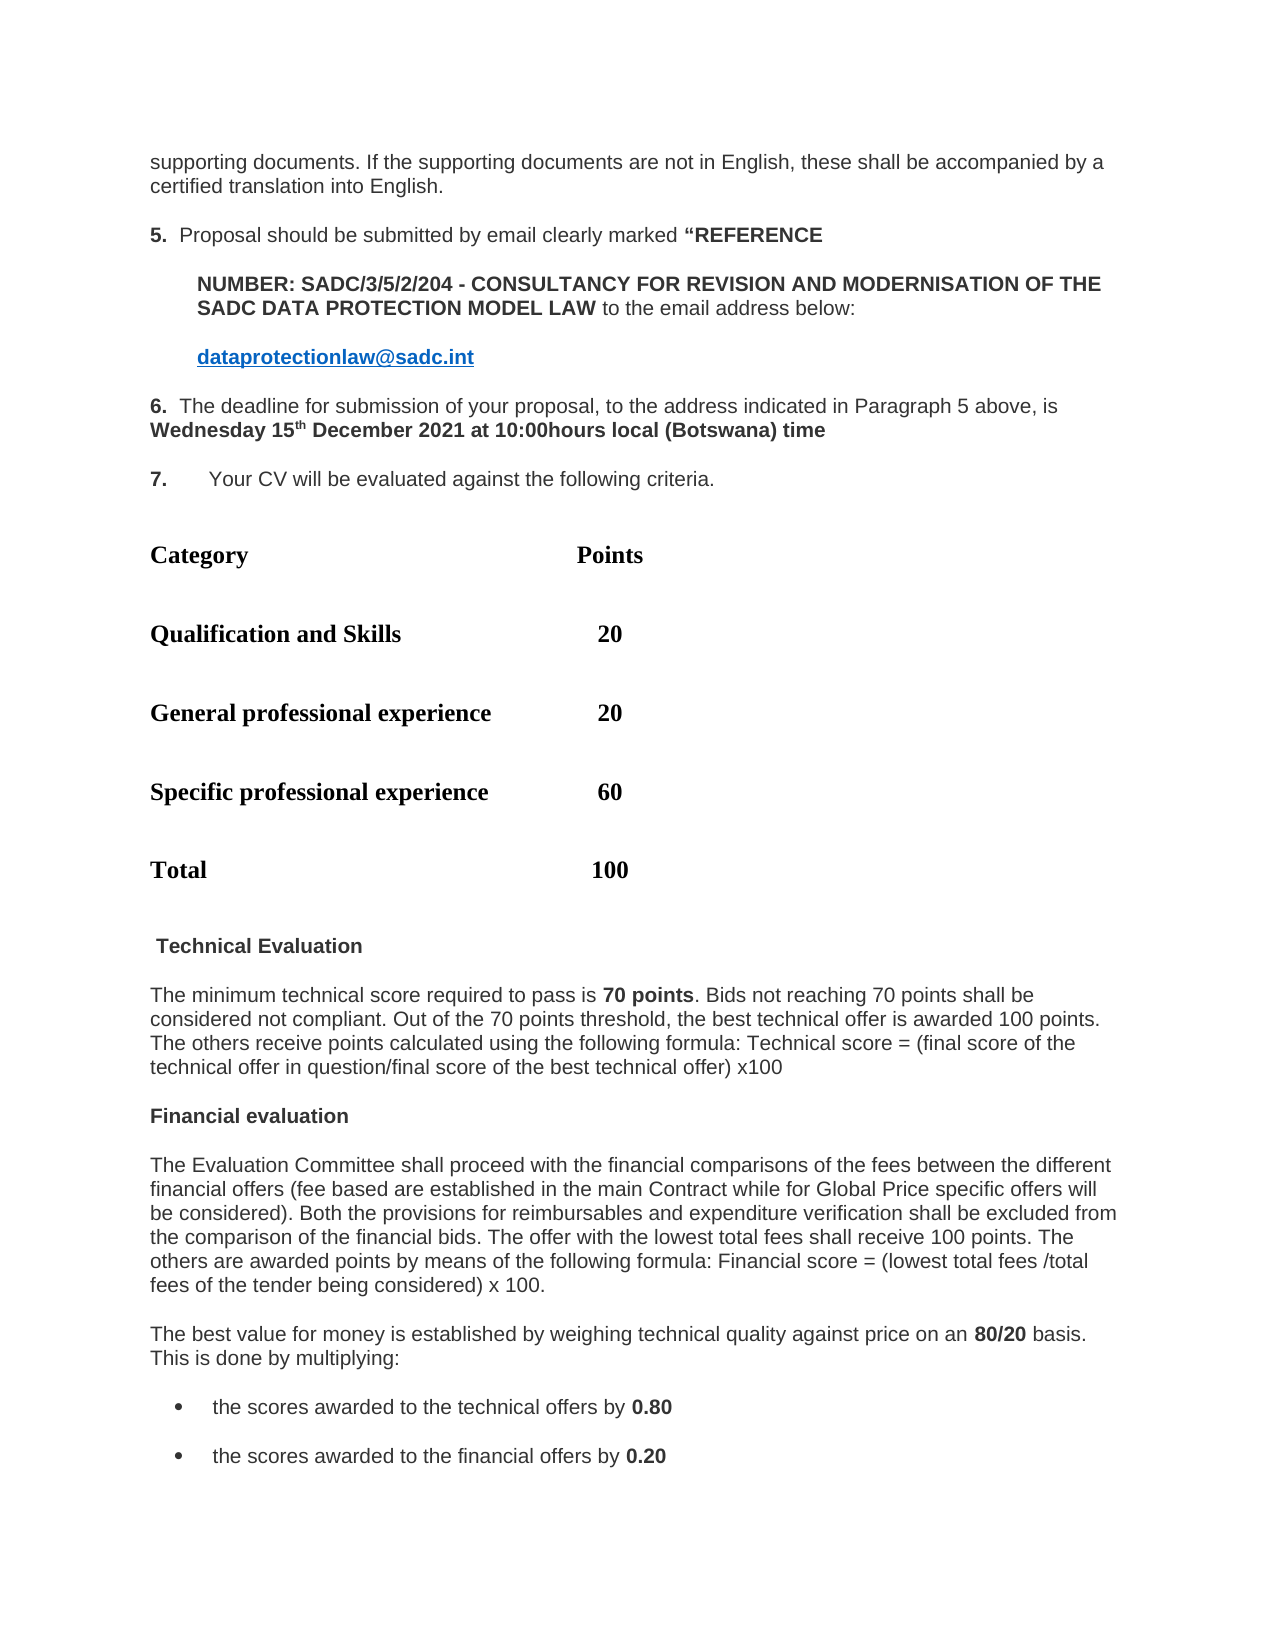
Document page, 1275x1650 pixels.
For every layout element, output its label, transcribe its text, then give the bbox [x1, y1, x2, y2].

list the scores awarded to the technical offers by 0.80 [175, 1395, 1125, 1419]
table_header Points [520, 516, 700, 594]
table_cell General professional experience [150, 673, 520, 752]
list the scores awarded to the financial offers by 0.20 [175, 1444, 1125, 1468]
text 7. Your CV will be evaluated against the following criteria. [150, 467, 1125, 491]
table_cell Qualification and Skills [150, 594, 520, 673]
text The best value for money is established by weighing technical quality against price on an 80/20 basis. This is done by multiplying: [150, 1322, 1125, 1370]
table_cell 60 [520, 752, 700, 831]
text Technical Evaluation [150, 934, 1125, 958]
text The Evaluation Committee shall proceed with the financial comparisons of the fees between the different financial offers (fee based are established in the main Contract while for Global Price specific offers will be considered). Both the provisions for reimbursables and expenditure verification shall be excluded from the comparison of the financial bids. The offer with the lowest total fees shall receive 100 points. The others are awarded points by means of the following formula: Financial score = (lowest total fees /total fees of the tender being considered) x 100. [150, 1153, 1125, 1297]
text NUMBER: SADC/3/5/2/204 - CONSULTANCY FOR REVISION AND MODERNISATION OF THE SADC DATA PROTECTION MODEL LAW to the email address below: [197, 272, 1125, 320]
table_cell Total [150, 831, 520, 909]
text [150, 150, 1125, 198]
text The minimum technical score required to pass is 70 points. Bids not reaching 70 points shall be considered not compliant. Out of the 70 points threshold, the best technical offer is awarded 100 points. The others receive points calculated using the following formula: Technical score = (final score of the technical offer in question/final score of the best technical offer) x100 [150, 983, 1125, 1079]
table_cell Specific professional experience [150, 752, 520, 831]
table_cell 20 [520, 594, 700, 673]
text 6. The deadline for submission of your proposal, to the address indicated in Paragraph 5 above, is Wednesday 15th December 2021 at 10:00hours local (Botswana) time [150, 394, 1125, 442]
text 5. Proposal should be submitted by email clearly marked “REFERENCE [150, 223, 1125, 247]
table_header Category [150, 516, 520, 594]
table_cell 100 [520, 831, 700, 909]
table_cell 20 [520, 673, 700, 752]
text dataprotectionlaw@sadc.int [150, 345, 1125, 369]
text Financial evaluation [150, 1104, 1125, 1128]
